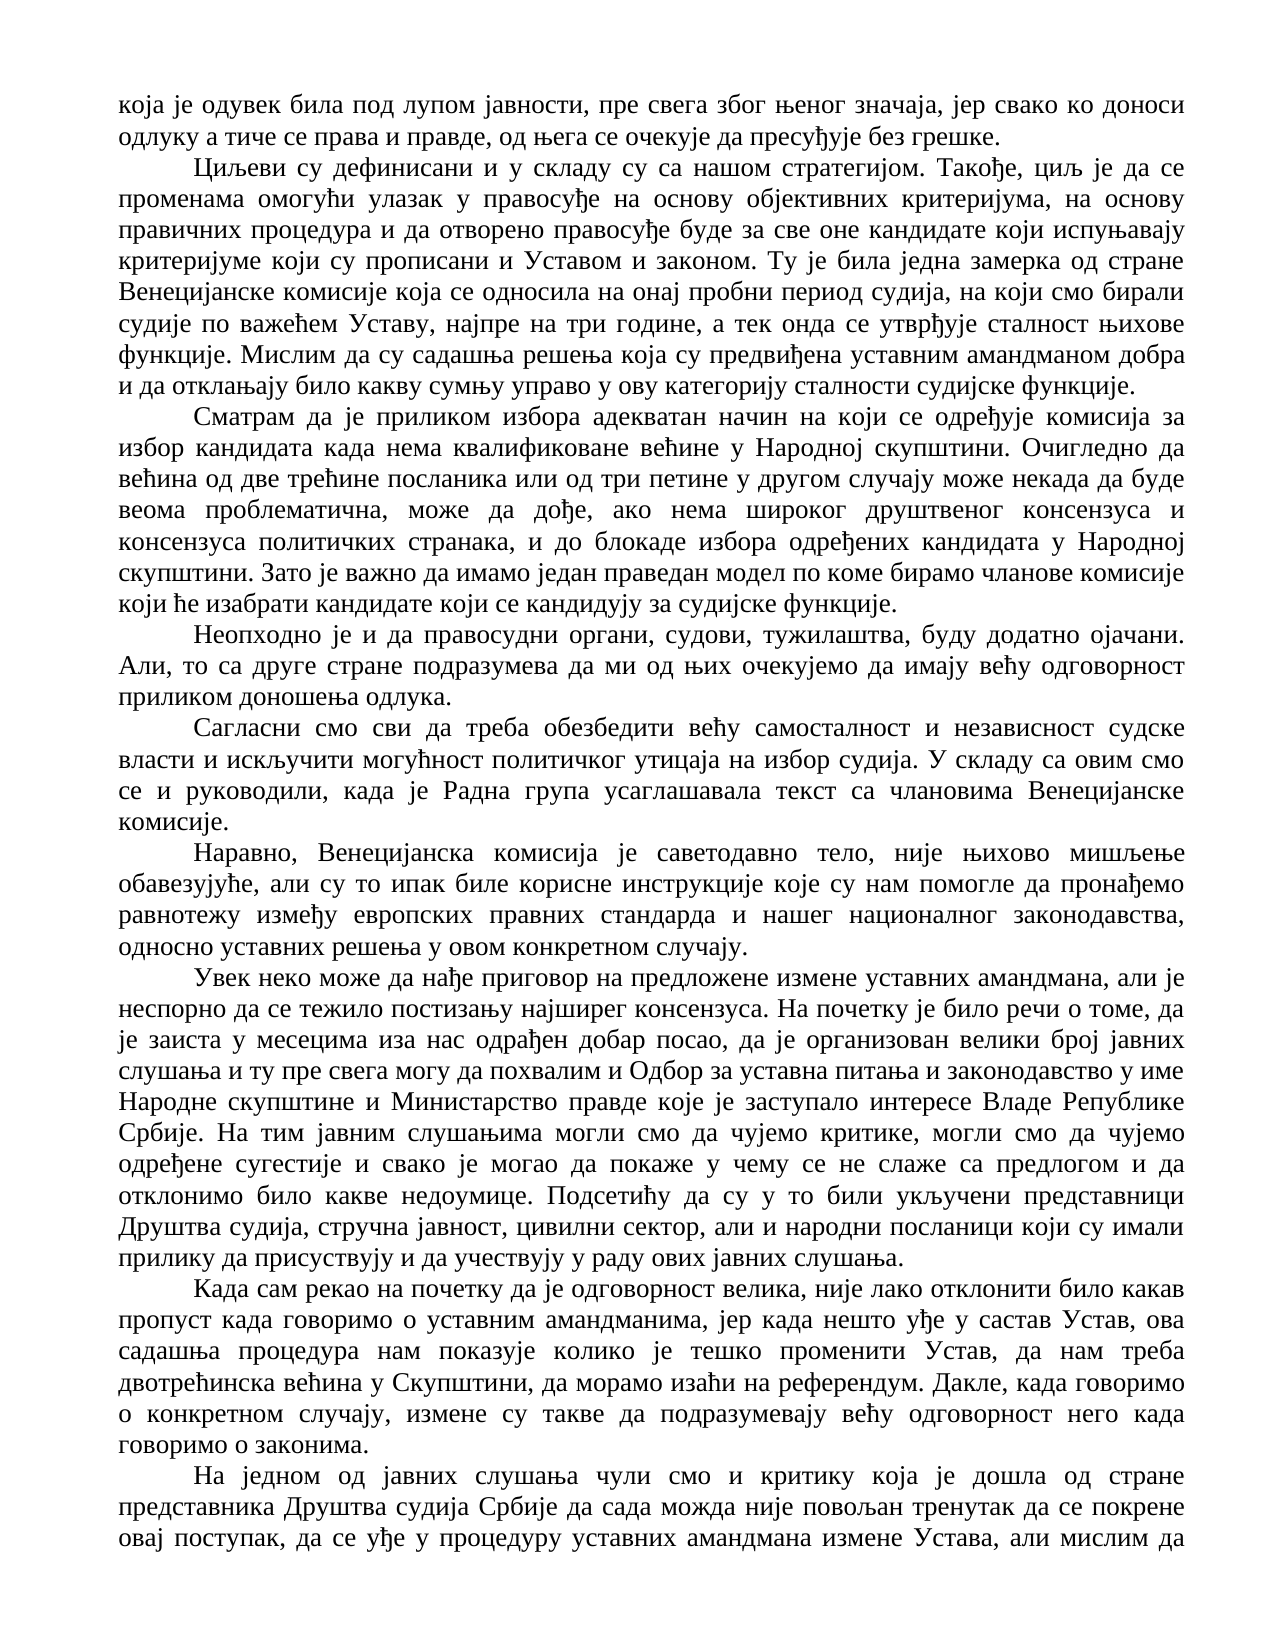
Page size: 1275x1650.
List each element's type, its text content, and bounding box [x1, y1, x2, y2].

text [118, 89, 1186, 151]
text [118, 1459, 1186, 1552]
text Сматрам да је приликом избора адекватан начин на који се одређује комисија за избор кандидата када нема квалификоване већине у Народној скупштини. Очигледно да већина од две трећине посланика или од три петине у другом случају може некада да буде веома проблематична, може да дође, ако нема широког друштвеног консензуса и консензуса политичких странака, и до блокаде избора одређених кандидата у Народној скупштини. Зато је важно да имамо један праведан модел по коме бирамо чланове комисије који ће изабрати кандидате који се кандидују за судијске функције. [118, 400, 1186, 618]
text Сагласни смо сви да треба обезбедити већу самосталност и независност судске власти и искључити могућност политичког утицаја на избор судија. У складу са овим смо се и руководили, када је Радна група усаглашавала текст са члановима Венецијанске комисије. [118, 712, 1186, 836]
text Неопходно је и да правосудни органи, судови, тужилаштва, буду додатно ојачани. Али, то са друге стране подразумева да ми од њих очекујемо да имају већу одговорност приликом доношења одлука. [118, 618, 1186, 712]
text Увек неко може да нађе приговор на предложене измене уставних амандмана, али је неспорно да се тежило постизању најширег консензуса. На почетку је било речи о томе, да је заиста у месецима иза нас одрађен добар посао, да је организован велики број јавних слушања и ту пре свега могу да похвалим и Одбор за уставна питања и законодавство у име Народне скупштине и Министарство правде које је заступало интересе Владе Републике Србије. На тим јавним слушањима могли смо да чујемо критике, могли смо да чујемо одређене сугестије и свако је могао да покаже у чему се не слаже са предлогом и да отклонимо било какве недоумице. Подсетићу да су у то били укључени представници Друштва судија, стручна јавност, цивилни сектор, али и народни посланици који су имали прилику да присуствују и да учествују у раду ових јавних слушања. [118, 961, 1186, 1272]
text Циљеви су дефинисани и у складу су са нашом стратегијом. Такође, циљ је да се променама омогући улазак у правосуђе на основу објективних критеријума, на основу правичних процедура и да отворено правосуђе буде за све оне кандидате који испуњавају критеријуме који су прописани и Уставом и законом. Ту је била једна замерка од стране Венецијанске комисије која се односила на онај пробни период судија, на који смо бирали судије по важећем Уставу, најпре на три године, а тек онда се утврђује сталност њихове функције. Мислим да су садашња решења која су предвиђена уставним амандманом добра и да отклањају било какву сумњу управо у ову категорију сталности судијске функције. [118, 151, 1186, 400]
text Када сам рекао на почетку да је одговорност велика, није лако отклонити било какав пропуст када говоримо о уставним амандманима, јер када нешто уђе у састав Устав, ова садашња процедура нам показује колико је тешко променити Устав, да нам треба двотрећинска већина у Скупштини, да морамо изаћи на референдум. Дакле, када говоримо о конкретном случају, измене су такве да подразумевају већу одговорност него када говоримо о законима. [118, 1272, 1186, 1459]
text Наравно, Венецијанска комисија је саветодавно тело, није њихово мишљење обавезујуће, али су то ипак биле корисне инструкције које су нам помогле да пронађемо равнотежу између европских правних стандарда и нашег националног законодавства, односно уставних решења у овом конкретном случају. [118, 836, 1186, 961]
